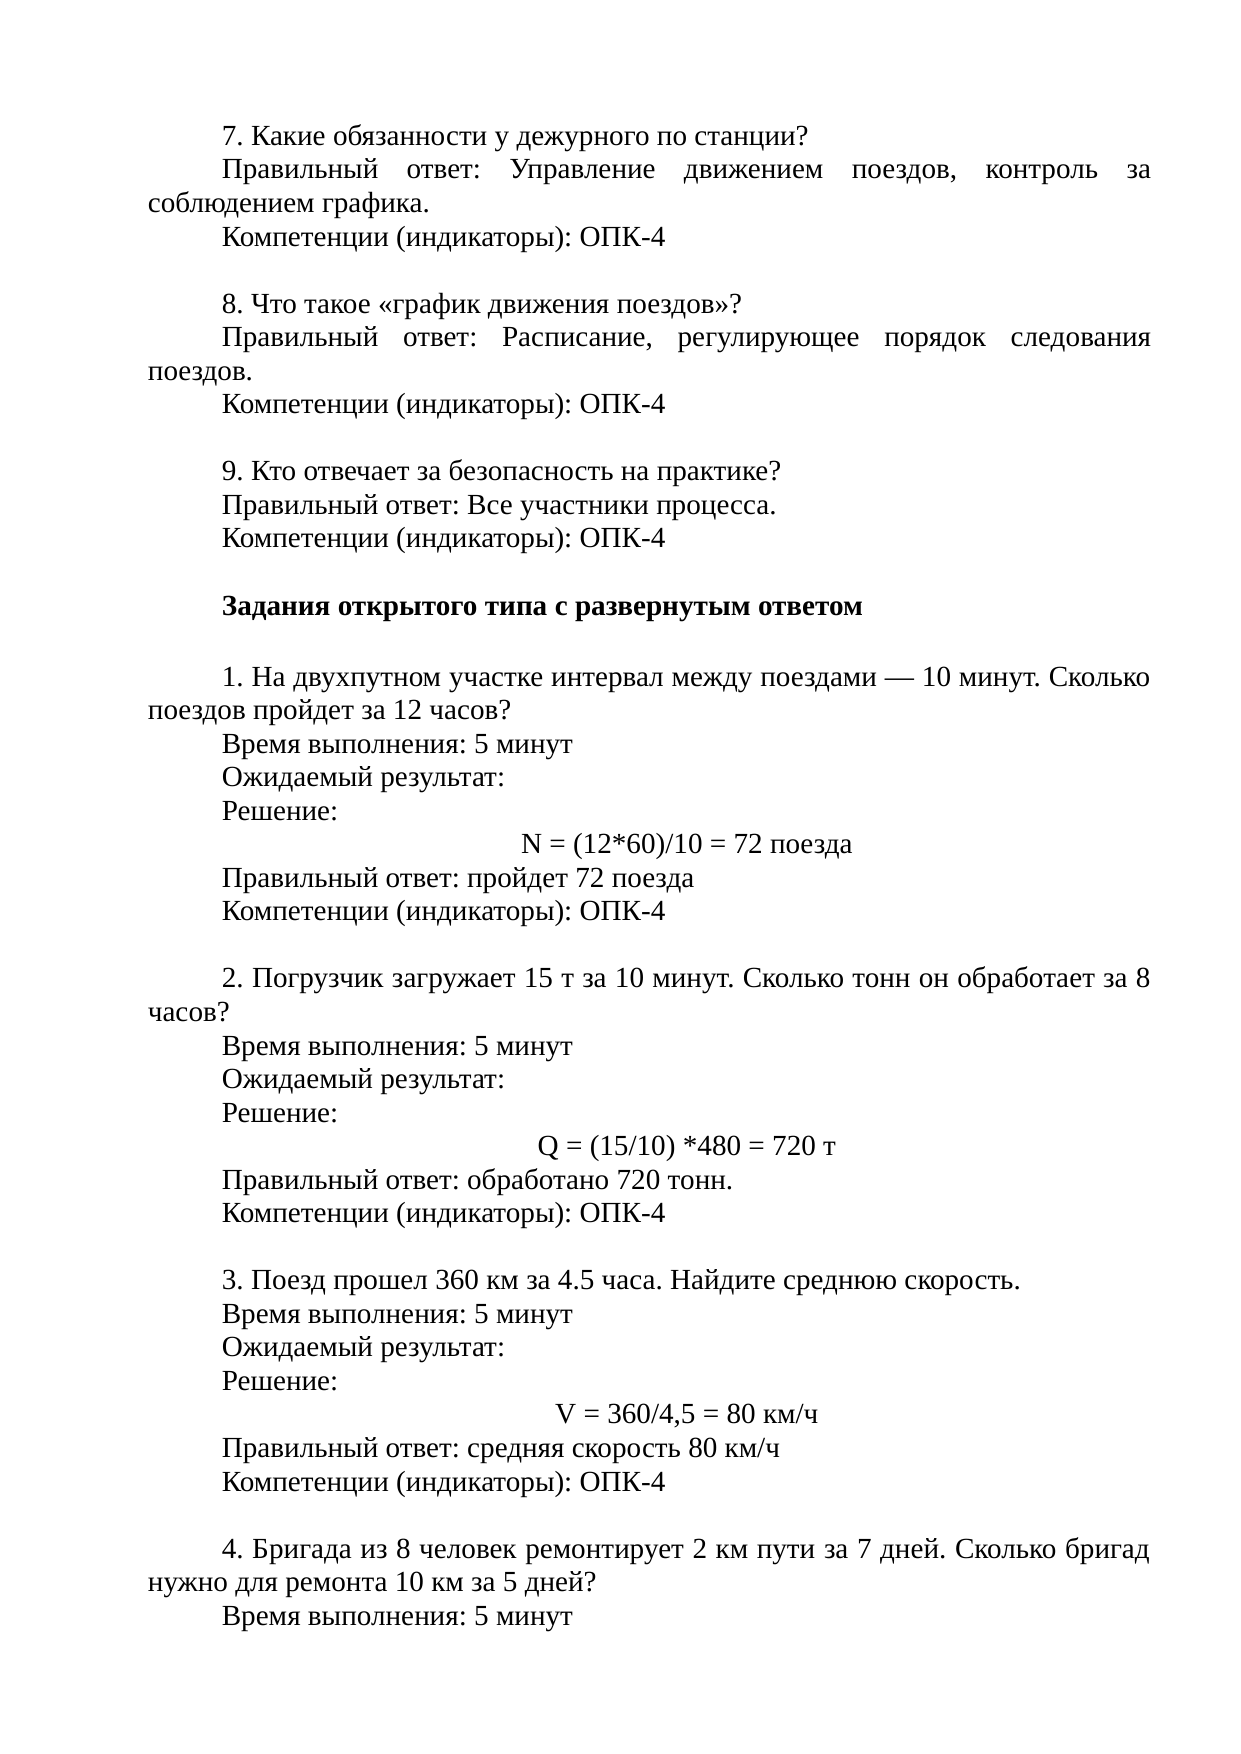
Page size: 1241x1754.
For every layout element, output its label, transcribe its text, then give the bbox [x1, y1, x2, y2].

text Правильный ответ: средняя скорость 80 км/ч [148, 1430, 1152, 1464]
text Время выполнения: 5 минут [148, 1028, 1152, 1061]
text Правильный ответ: Расписание, регулирующее порядок следования поездов. [148, 319, 1152, 386]
text N = (12*60)/10 = 72 поезда [148, 826, 1152, 860]
text Компетенции (индикаторы): ОПК-4 [148, 219, 1152, 252]
text 7. Какие обязанности у дежурного по станции? [148, 118, 1152, 152]
text V = 360/4,5 = 80 км/ч [148, 1397, 1152, 1430]
text Время выполнения: 5 минут [148, 726, 1152, 759]
text Время выполнения: 5 минут [148, 1296, 1152, 1329]
text Компетенции (индикаторы): ОПК-4 [148, 893, 1152, 927]
text Ожидаемый результат: [148, 1329, 1152, 1363]
text Время выполнения: 5 минут [148, 1598, 1152, 1631]
text Решение: [148, 793, 1152, 826]
text Задания открытого типа с развернутым ответом [148, 588, 1152, 621]
text 4. Бригада из 8 человек ремонтирует 2 км пути за 7 дней. Сколько бригад нужно для ремонта 10 км за 5 дней? [148, 1531, 1152, 1598]
text Решение: [148, 1095, 1152, 1128]
text Ожидаемый результат: [148, 759, 1152, 793]
text Правильный ответ: Управление движением поездов, контроль за соблюдением графика. [148, 152, 1152, 219]
text 8. Что такое «график движения поездов»? [148, 286, 1152, 319]
text Правильный ответ: пройдет 72 поезда [148, 860, 1152, 893]
text Решение: [148, 1363, 1152, 1397]
text Q = (15/10) *480 = 720 т [148, 1128, 1152, 1162]
text Компетенции (индикаторы): ОПК-4 [148, 1464, 1152, 1497]
text Правильный ответ: Все участники процесса. [148, 487, 1152, 521]
text 1. На двухпутном участке интервал между поездами — 10 минут. Сколько поездов пройдет за 12 часов? [148, 659, 1152, 726]
text 2. Погрузчик загружает 15 т за 10 минут. Сколько тонн он обработает за 8 часов? [148, 961, 1152, 1028]
text Ожидаемый результат: [148, 1061, 1152, 1095]
text Правильный ответ: обработано 720 тонн. [148, 1162, 1152, 1195]
text Компетенции (индикаторы): ОПК-4 [148, 386, 1152, 420]
text 3. Поезд прошел 360 км за 4.5 часа. Найдите среднюю скорость. [148, 1262, 1152, 1296]
text Компетенции (индикаторы): ОПК-4 [148, 521, 1152, 554]
text Компетенции (индикаторы): ОПК-4 [148, 1195, 1152, 1229]
text 9. Кто отвечает за безопасность на практике? [148, 453, 1152, 487]
